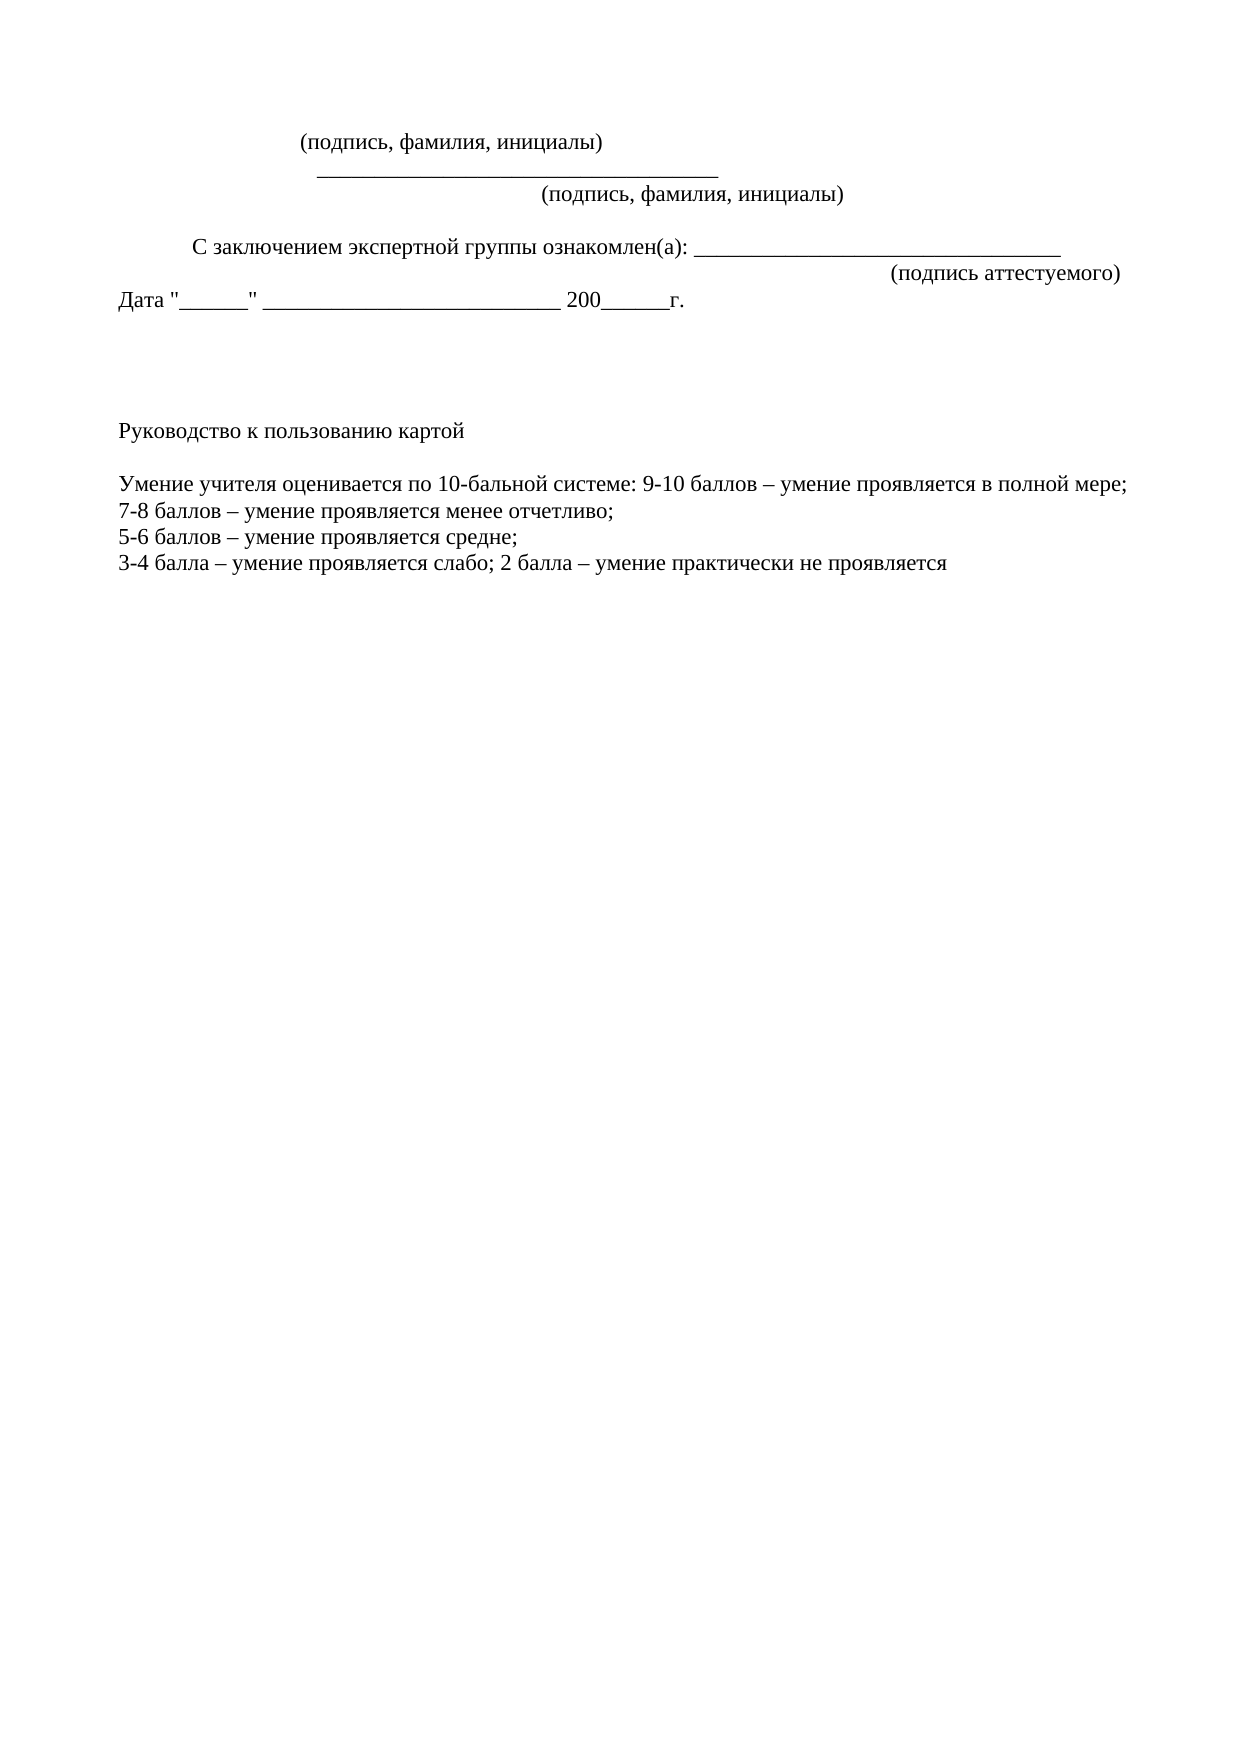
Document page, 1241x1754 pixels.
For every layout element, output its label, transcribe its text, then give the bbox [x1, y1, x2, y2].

text (подпись, фамилия, инициалы) [118, 128, 1137, 154]
text Умение учителя оценивается по 10-бальной системе: 9-10 баллов – умение проявляется в полной мере; [118, 470, 1137, 497]
text 5-6 баллов – умение проявляется средне; [118, 523, 1137, 549]
text 3-4 балла – умение проявляется слабо; 2 балла – умение практически не проявляется [118, 549, 1137, 576]
text (подпись, фамилия, инициалы) [118, 180, 1137, 207]
text Дата "______" __________________________ 200______г. [118, 286, 1137, 312]
text Руководство к пользованию картой [118, 418, 1137, 444]
text (подпись аттестуемого) [118, 259, 1137, 286]
text 7-8 баллов – умение проявляется менее отчетливо; [118, 497, 1137, 523]
text ___________________________________ [118, 154, 1137, 180]
text С заключением экспертной группы ознакомлен(а): ________________________________ [118, 233, 1137, 259]
